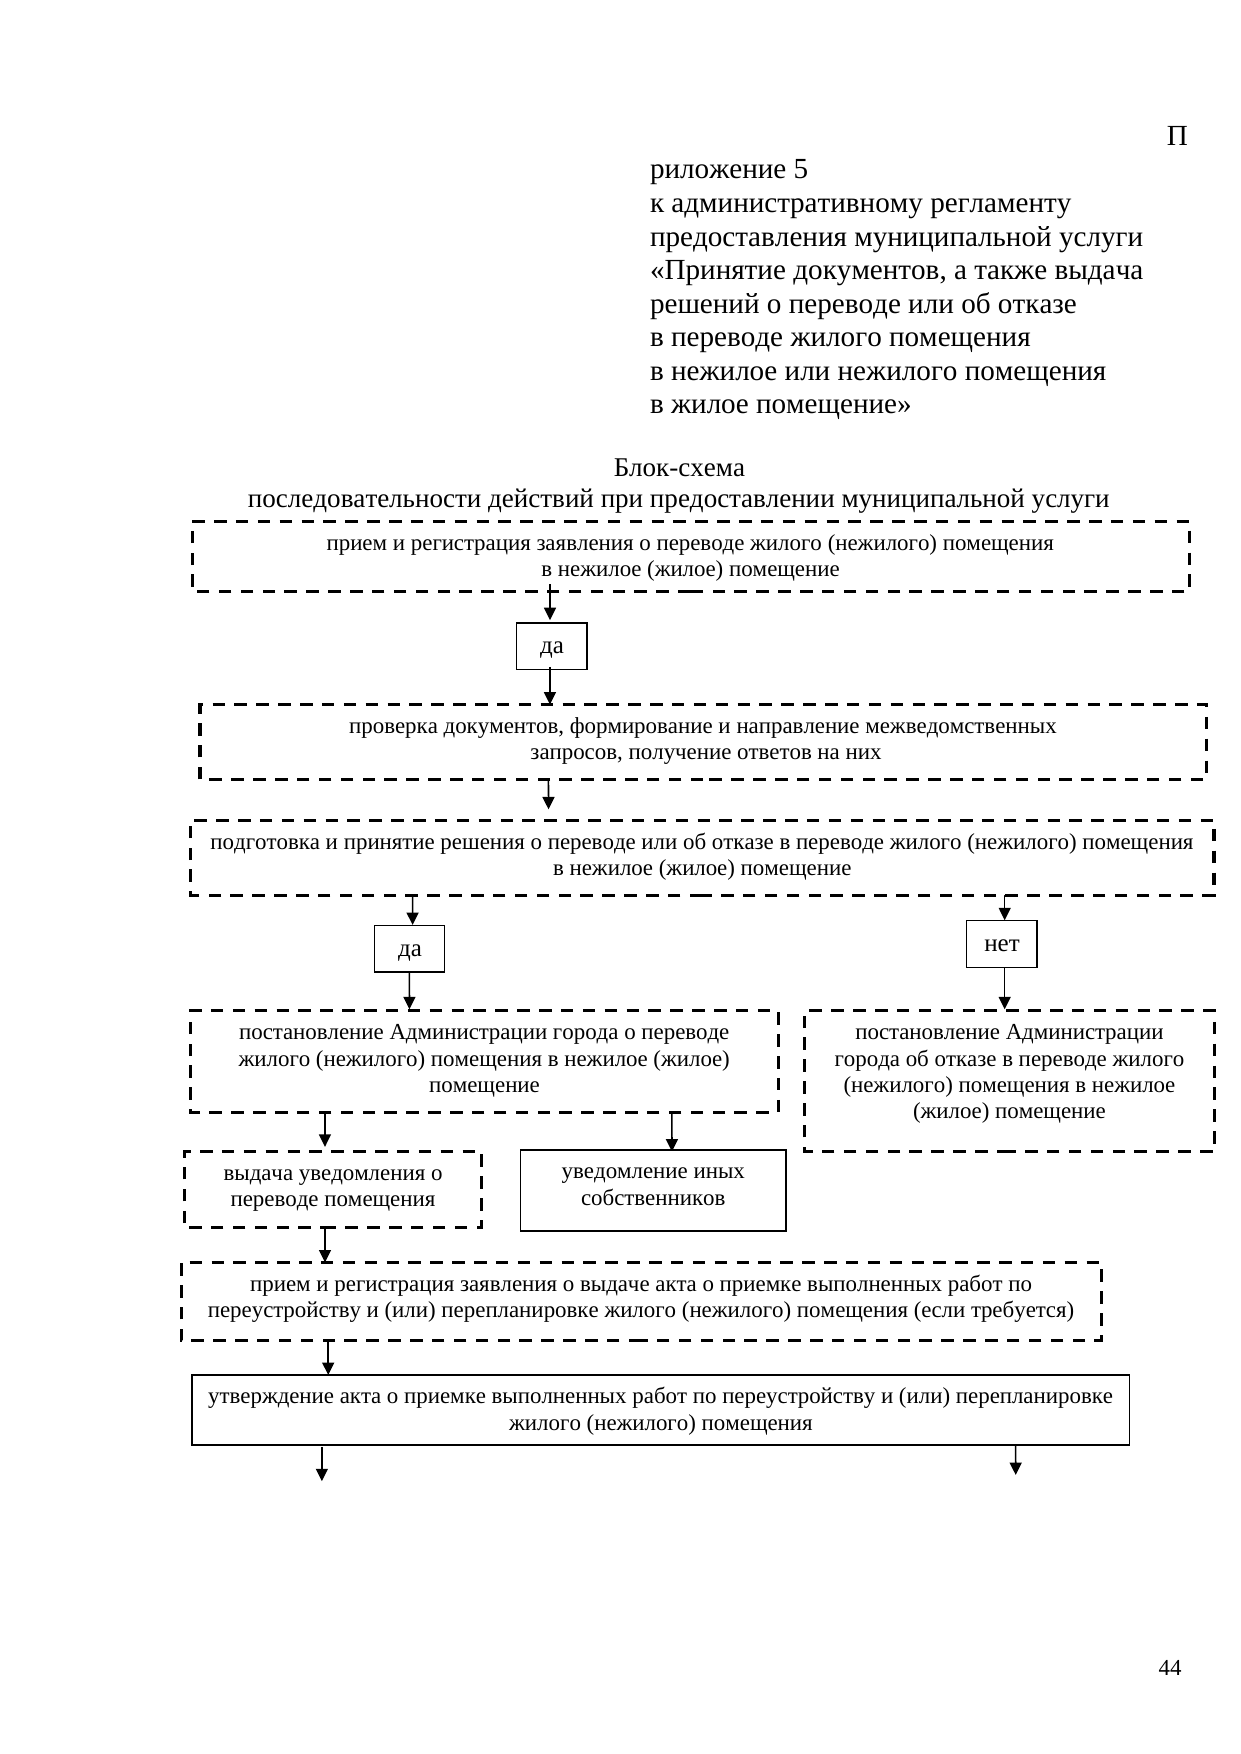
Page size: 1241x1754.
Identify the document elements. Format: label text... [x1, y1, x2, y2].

title в переводе жилого помещения [650, 319, 1181, 353]
text Приложение 5 [650, 118, 1181, 185]
text Блок-схема [177, 451, 1181, 482]
title предоставления муниципальной услуги «Принятие документов, а также выдача решений о переводе или об отказе [650, 219, 1181, 319]
title к административному регламенту [650, 185, 1181, 219]
text последовательности действий при предоставлении муниципальной услуги [177, 482, 1181, 513]
title в нежилое или нежилого помещения [650, 353, 1181, 386]
title в жилое помещение» [650, 386, 1181, 420]
